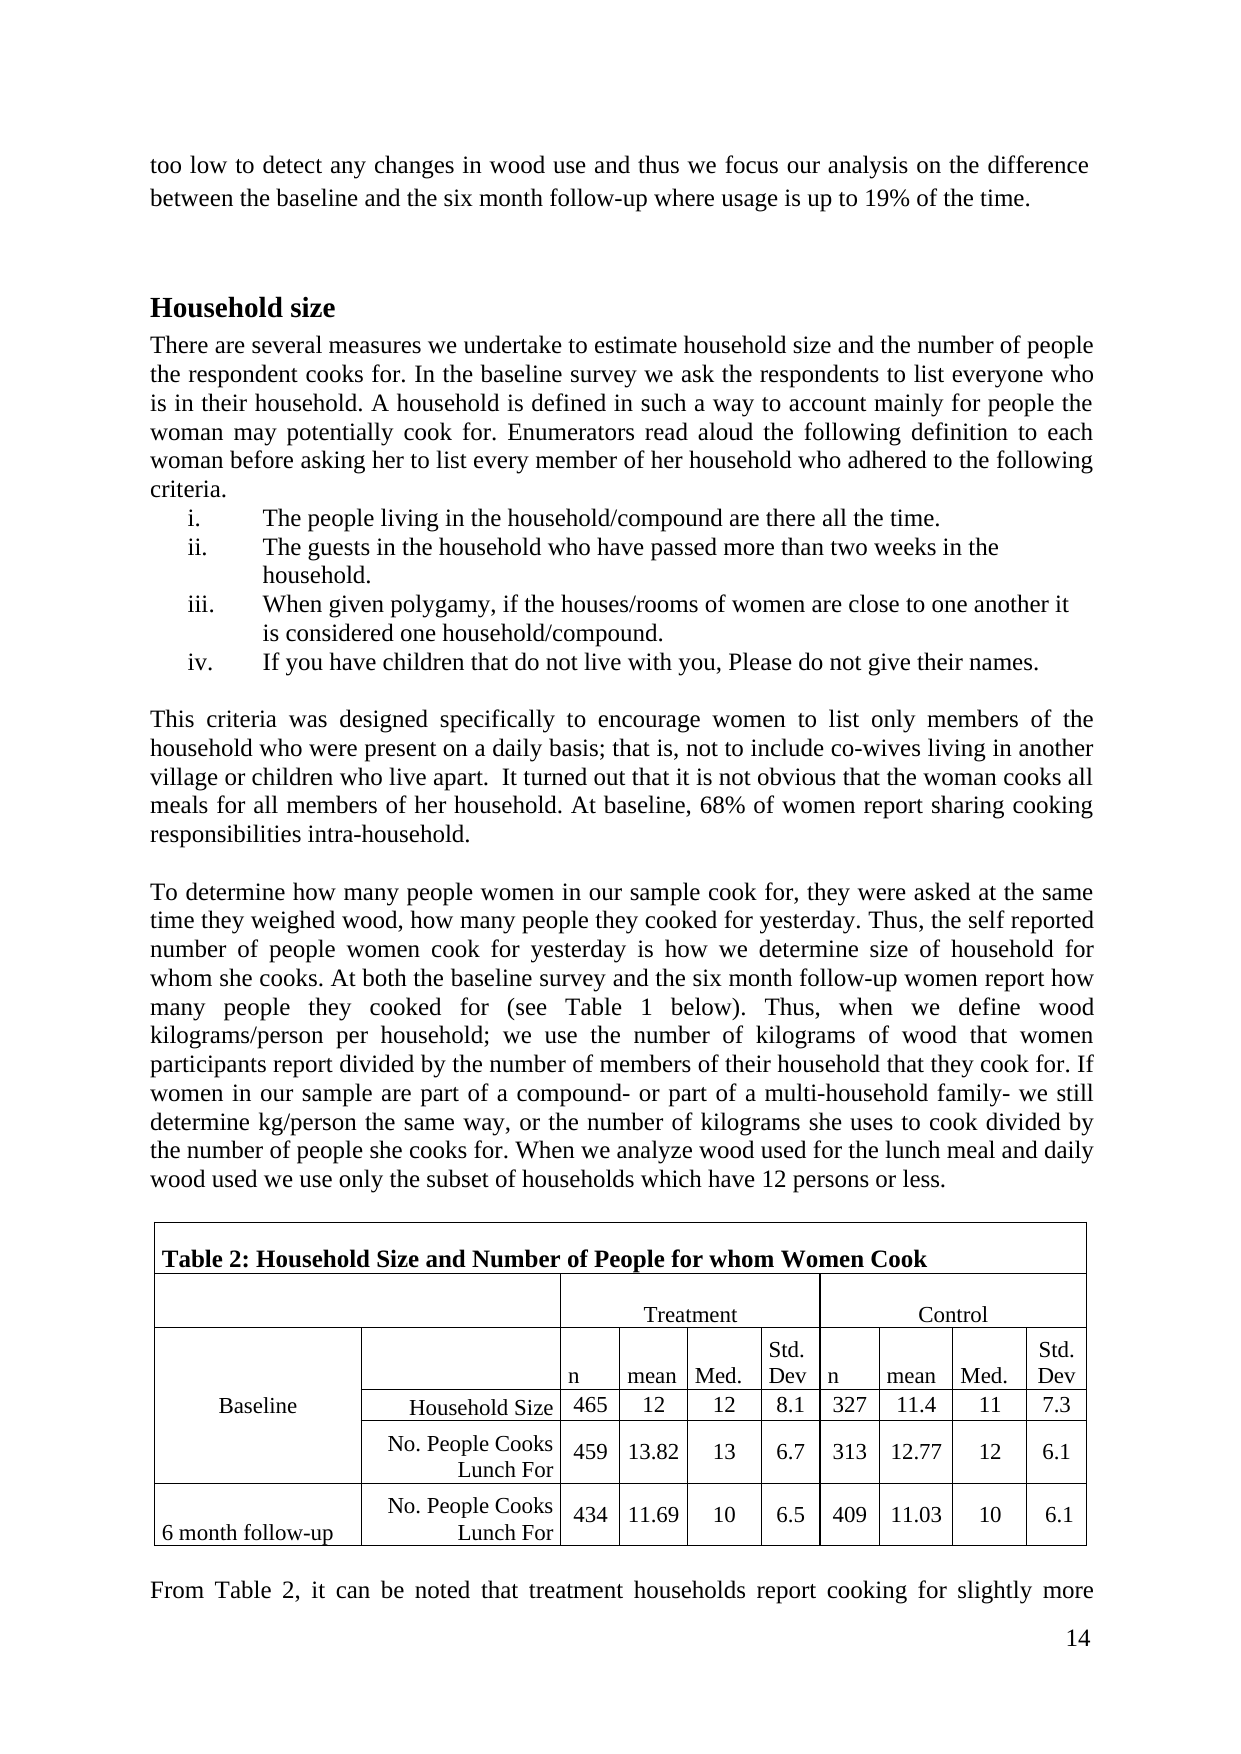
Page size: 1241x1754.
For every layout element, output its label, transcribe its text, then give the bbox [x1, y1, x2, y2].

table_cell Household Size [362, 1390, 560, 1420]
table_header Table 2: Household Size and Number of People for whom Women Cook [155, 1223, 1086, 1273]
table_cell Treatment [561, 1274, 819, 1327]
table_cell [155, 1274, 560, 1327]
table_cell 12.77 [880, 1421, 952, 1482]
table_cell 12 [620, 1390, 687, 1420]
table_cell 8.1 [762, 1390, 819, 1420]
table_cell 6.5 [762, 1484, 819, 1545]
table_cell No. People Cooks Lunch For [362, 1421, 560, 1482]
table_cell Std. Dev [762, 1328, 819, 1389]
table_cell 409 [821, 1484, 879, 1545]
table_cell 327 [821, 1390, 879, 1420]
subtitle Household size [150, 291, 1090, 324]
table_cell 13 [688, 1421, 761, 1482]
table_cell No. People Cooks Lunch For [362, 1484, 560, 1545]
table_cell mean [620, 1328, 687, 1389]
table_cell Std. Dev [1027, 1328, 1086, 1389]
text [150, 1575, 1095, 1603]
table_cell Control [821, 1274, 1086, 1327]
text This criteria was designed specifically to encourage women to list only members of the household who were present on a daily basis; that is, not to include co-wives living in another village or children who live apart. It turned out that it is not obvious that the woman cooks all meals for all members of her household. At baseline, 68% of women report sharing cooking responsibilities intra-household. [150, 704, 1095, 848]
table_cell Baseline [155, 1328, 361, 1482]
table_cell 13.82 [620, 1421, 687, 1482]
table_cell 465 [561, 1390, 619, 1420]
list When given polygamy, if the houses/rooms of women are close to one another it is considered one household/compound. [187, 589, 1090, 647]
table_cell 434 [561, 1484, 619, 1545]
table_cell 11 [953, 1390, 1026, 1420]
table_cell mean [880, 1328, 952, 1389]
list If you have children that do not live with you, Please do not give their names. [187, 647, 1090, 675]
table_cell 6.7 [762, 1421, 819, 1482]
table_cell 11.03 [880, 1484, 952, 1545]
text To determine how many people women in our sample cook for, they were asked at the same time they weighed wood, how many people they cooked for yesterday. Thus, the self reported number of people women cook for yesterday is how we determine size of household for whom she cooks. At both the baseline survey and the six month follow-up women report how many people they cooked for (see Table 1 below). Thus, when we define wood kilograms/person per household; we use the number of kilograms of wood that women participants report divided by the number of members of their household that they cook for. If women in our sample are part of a compound- or part of a multi-household family- we still determine kg/person the same way, or the number of kilograms she uses to cook divided by the number of people she cooks for. When we analyze wood used for the lunch meal and daily wood used we use only the subset of households which have 12 persons or less. [150, 877, 1095, 1193]
table_cell 10 [953, 1484, 1026, 1545]
table_cell Med. [953, 1328, 1026, 1389]
table_cell 6.1 [1027, 1421, 1086, 1482]
table_cell 12 [688, 1390, 761, 1420]
list The people living in the household/compound are there all the time. [187, 503, 1090, 532]
list The guests in the household who have passed more than two weeks in the household. [187, 532, 1090, 589]
table_cell 7.3 [1027, 1390, 1086, 1420]
text There are several measures we undertake to estimate household size and the number of people the respondent cooks for. In the baseline survey we ask the respondents to list everyone who is in their household. A household is defined in such a way to account mainly for people the woman may potentially cook for. Enumerators read aloud the following definition to each woman before asking her to list every member of her household who adhered to the following criteria. [150, 330, 1095, 503]
table_cell 459 [561, 1421, 619, 1482]
table_cell n [821, 1328, 879, 1389]
table_cell 6 month follow-up [155, 1484, 361, 1545]
table_cell 10 [688, 1484, 761, 1545]
table_cell 313 [821, 1421, 879, 1482]
table_cell 11.4 [880, 1390, 952, 1420]
table_cell n [561, 1328, 619, 1389]
table_cell Med. [688, 1328, 761, 1389]
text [150, 150, 1090, 212]
table_cell 12 [953, 1421, 1026, 1482]
table_cell 6.1 [1027, 1484, 1086, 1545]
table_cell 11.69 [620, 1484, 687, 1545]
table_cell [362, 1328, 560, 1389]
